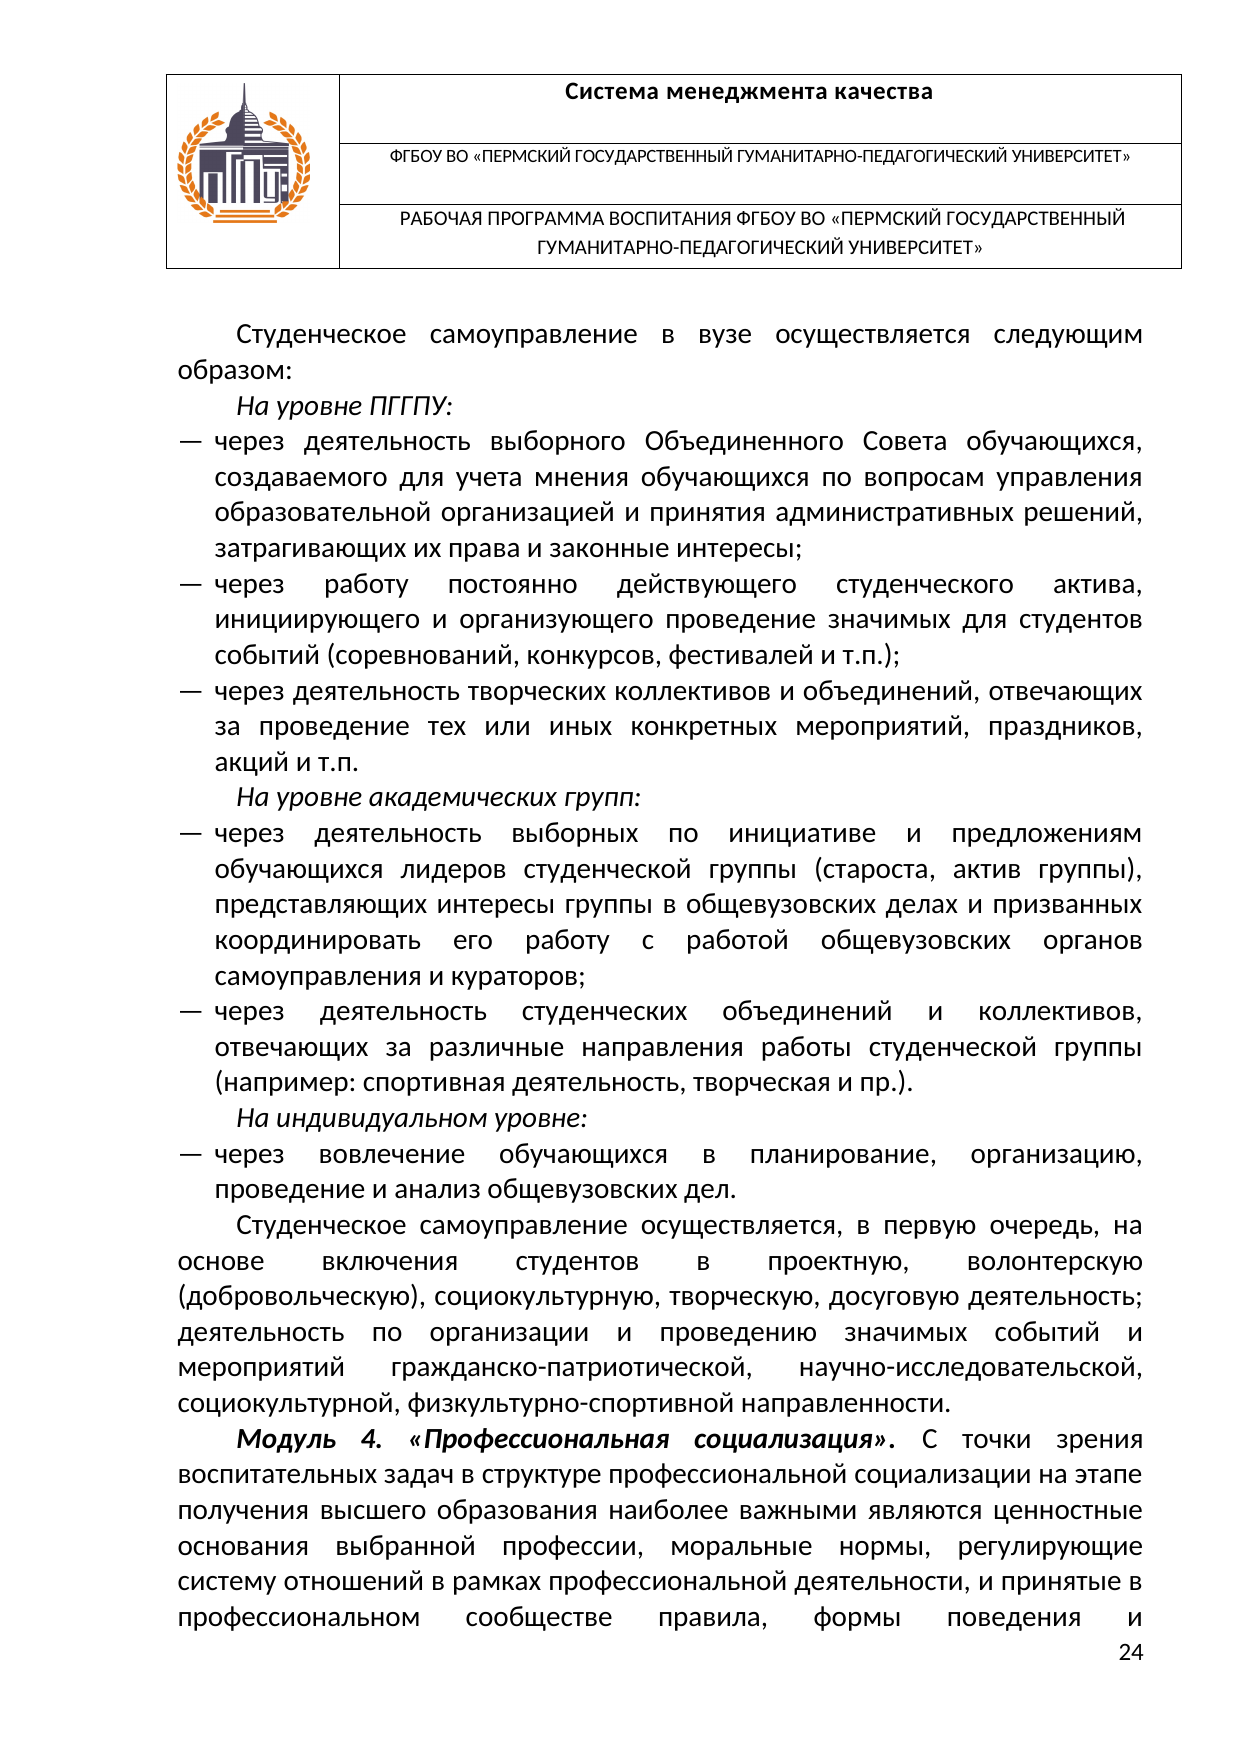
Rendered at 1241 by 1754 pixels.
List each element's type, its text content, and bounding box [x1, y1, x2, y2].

text На уровне ПГГПУ: [177, 387, 1144, 422]
list через вовлечение обучающихся в планирование, организацию, проведение и анализ общевузовских дел. [177, 1135, 1144, 1206]
list через деятельность выборного Объединенного Совета обучающихся, создаваемого для учета мнения обучающихся по вопросам управления образовательной организацией и принятия административных решений, затрагивающих их права и законные интересы; [177, 422, 1144, 565]
list через деятельность творческих коллективов и объединений, отвечающих за проведение тех или иных конкретных мероприятий, праздников, акций и т.п. [177, 672, 1144, 778]
picture [177, 83, 310, 223]
text Студенческое самоуправление осуществляется, в первую очередь, на основе включения студентов в проектную, волонтерскую (добровольческую), социокультурную, творческую, досуговую деятельность; деятельность по организации и проведению значимых событий и мероприятий гражданско-патриотической, научно-исследовательской, социокультурной, физкультурно-спортивной направленности. [177, 1206, 1144, 1420]
text На уровне академических групп: [177, 778, 1144, 814]
list через деятельность студенческих объединений и коллективов, отвечающих за различные направления работы студенческой группы (например: спортивная деятельность, творческая и пр.). [177, 992, 1144, 1099]
list через работу постоянно действующего студенческого актива, инициирующего и организующего проведение значимых для студентов событий (соревнований, конкурсов, фестивалей и т.п.); [177, 565, 1144, 672]
text На индивидуальном уровне: [177, 1099, 1144, 1135]
text Студенческое самоуправление в вузе осуществляется следующим образом: [177, 315, 1144, 387]
list через деятельность выборных по инициативе и предложениям обучающихся лидеров студенческой группы (староста, актив группы), представляющих интересы группы в общевузовских делах и призванных координировать его работу с работой общевузовских органов самоуправления и кураторов; [177, 814, 1144, 992]
